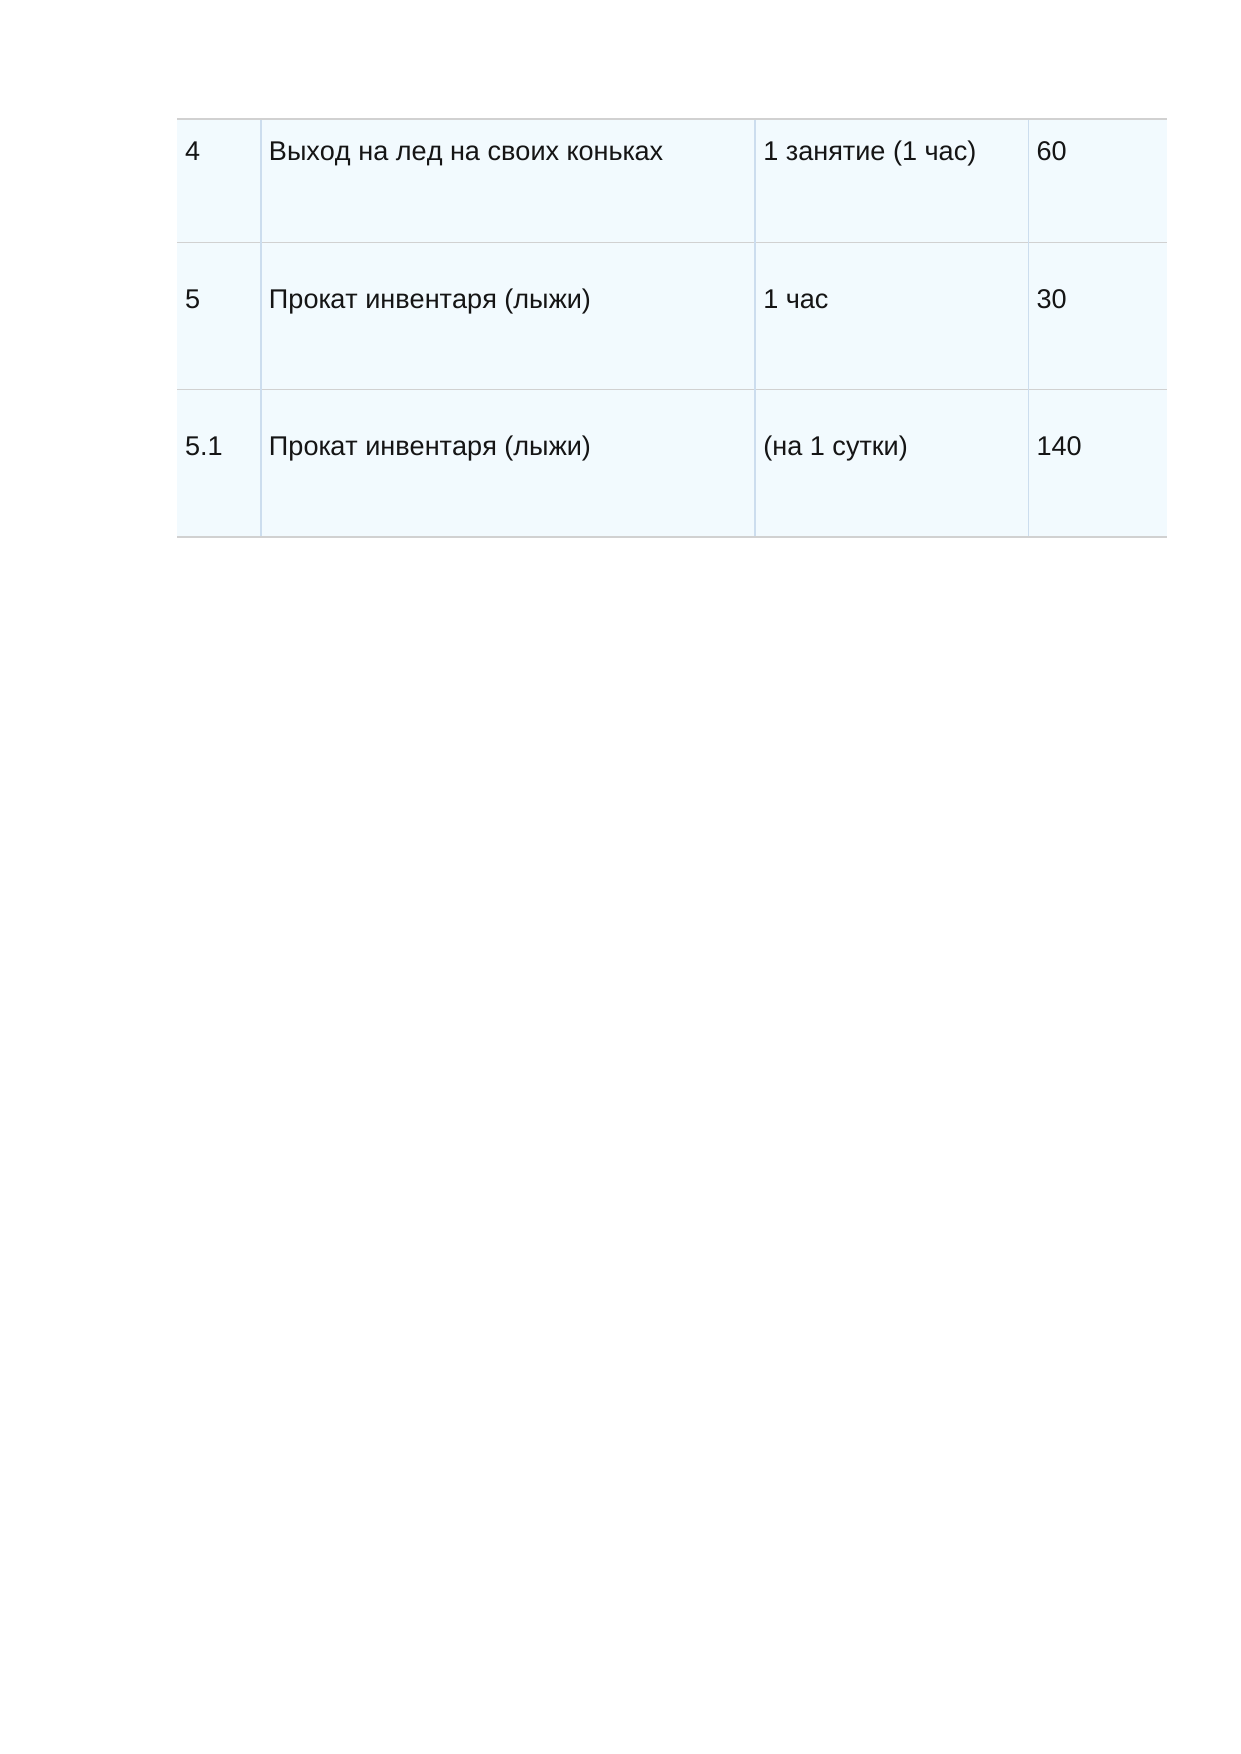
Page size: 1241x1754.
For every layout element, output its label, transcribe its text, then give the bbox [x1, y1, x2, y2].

table_cell 1 час [756, 243, 1028, 389]
table_cell 5 [177, 243, 260, 389]
table_cell 30 [1029, 243, 1167, 389]
table_cell (на 1 сутки) [756, 390, 1028, 536]
table_cell 5.1 [177, 390, 260, 536]
table_cell Прокат инвентаря (лыжи) [262, 390, 754, 536]
table_cell Прокат инвентаря (лыжи) [262, 243, 754, 389]
table_cell 1 занятие (1 час) [756, 120, 1028, 241]
table_cell 60 [1029, 120, 1167, 241]
table_cell 140 [1029, 390, 1167, 536]
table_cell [262, 120, 754, 241]
table_cell 4 [177, 120, 260, 241]
